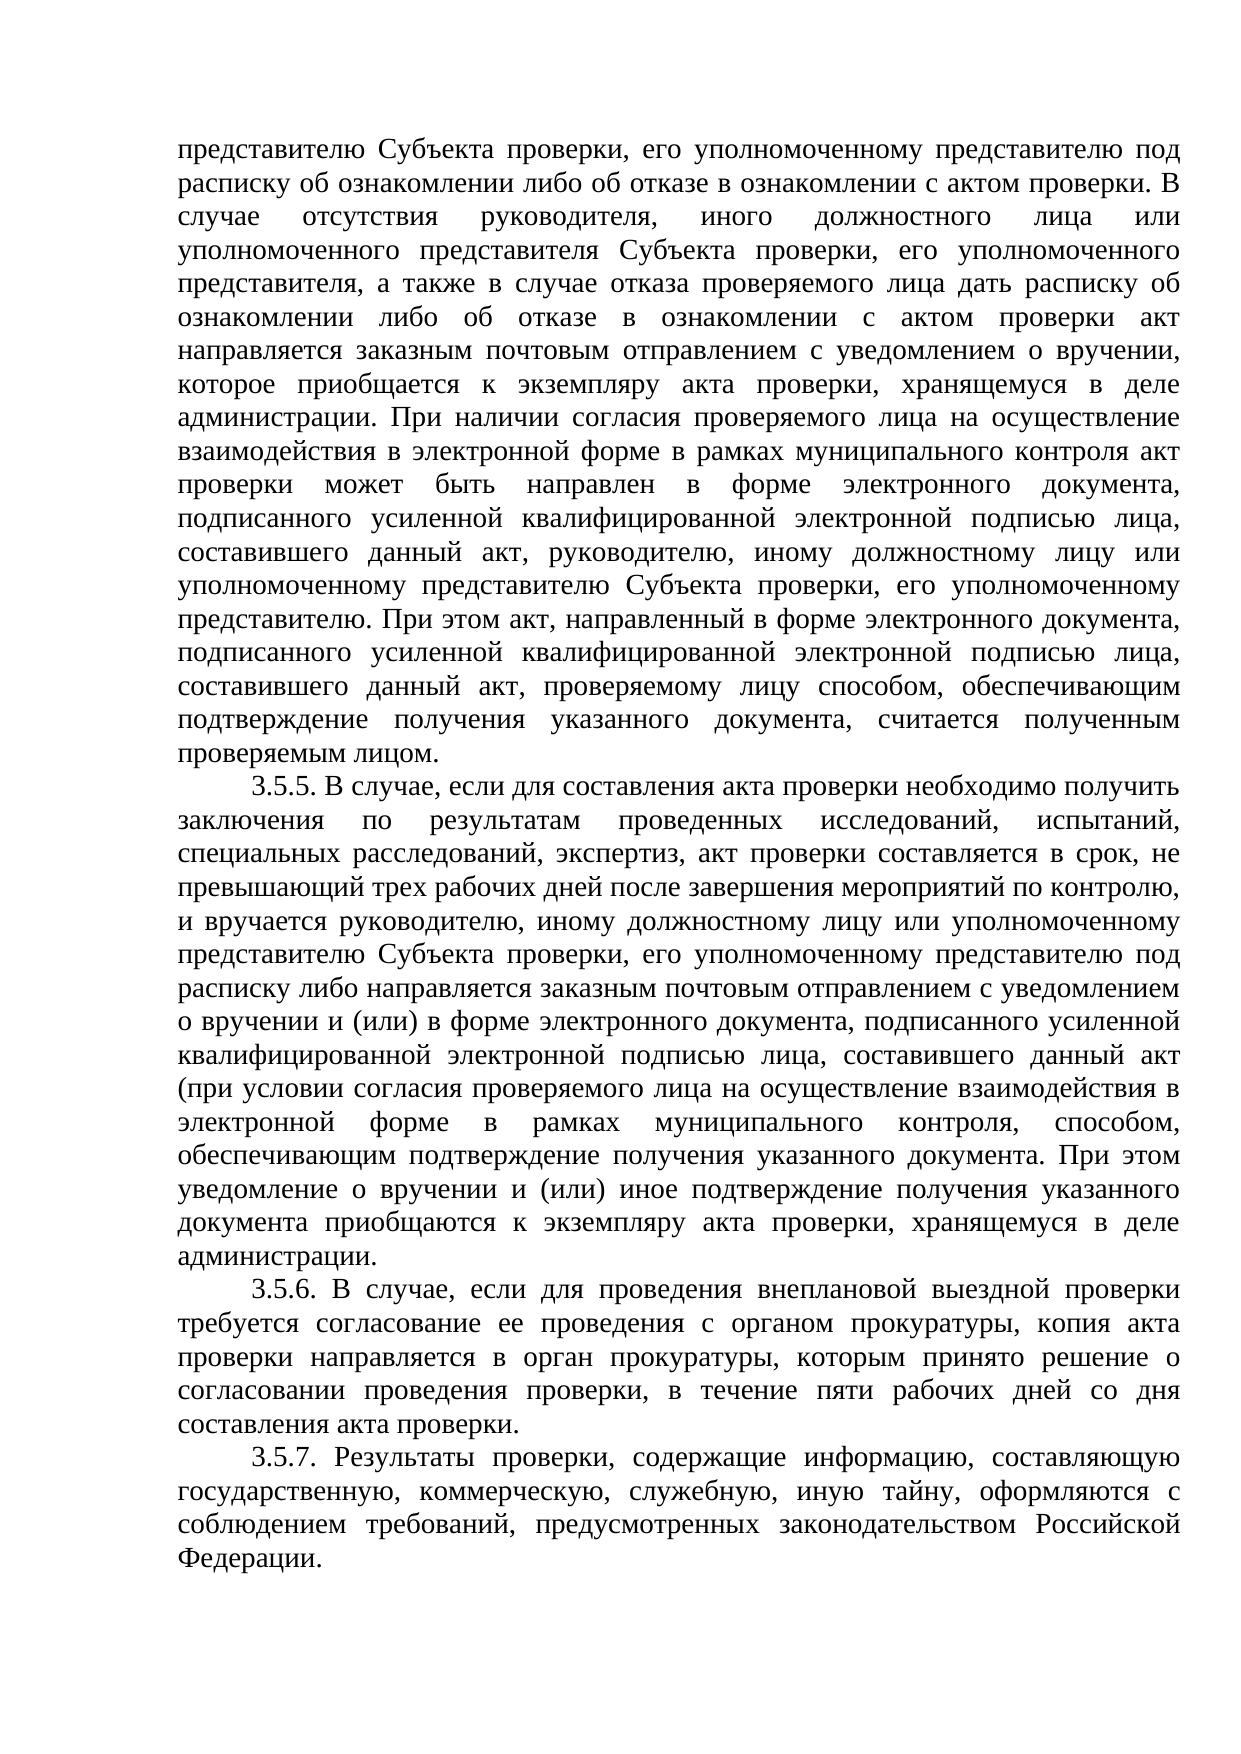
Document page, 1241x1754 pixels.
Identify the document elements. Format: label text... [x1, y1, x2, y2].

text 3.5.5. В случае, если для составления акта проверки необходимо получить заключения по результатам проведенных исследований, испытаний, специальных расследований, экспертиз, акт проверки составляется в срок, не превышающий трех рабочих дней после завершения мероприятий по контролю, и вручается руководителю, иному должностному лицу или уполномоченному представителю Субъекта проверки, его уполномоченному представителю под расписку либо направляется заказным почтовым отправлением с уведомлением о вручении и (или) в форме электронного документа, подписанного усиленной квалифицированной электронной подписью лица, составившего данный акт (при условии согласия проверяемого лица на осуществление взаимодействия в электронной форме в рамках муниципального контроля, способом, обеспечивающим подтверждение получения указанного документа. При этом уведомление о вручении и (или) иное подтверждение получения указанного документа приобщаются к экземпляру акта проверки, хранящемуся в деле администрации. [177, 768, 1181, 1272]
text 3.5.7. Результаты проверки, содержащие информацию, составляющую государственную, коммерческую, служебную, иную тайну, оформляются с соблюдением требований, предусмотренных законодательством Российской Федерации. [177, 1439, 1181, 1573]
text 3.5.6. В случае, если для проведения внеплановой выездной проверки требуется согласование ее проведения с органом прокуратуры, копия акта проверки направляется в орган прокуратуры, которым принято решение о согласовании проведения проверки, в течение пяти рабочих дней со дня составления акта проверки. [177, 1272, 1181, 1439]
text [177, 131, 1181, 768]
